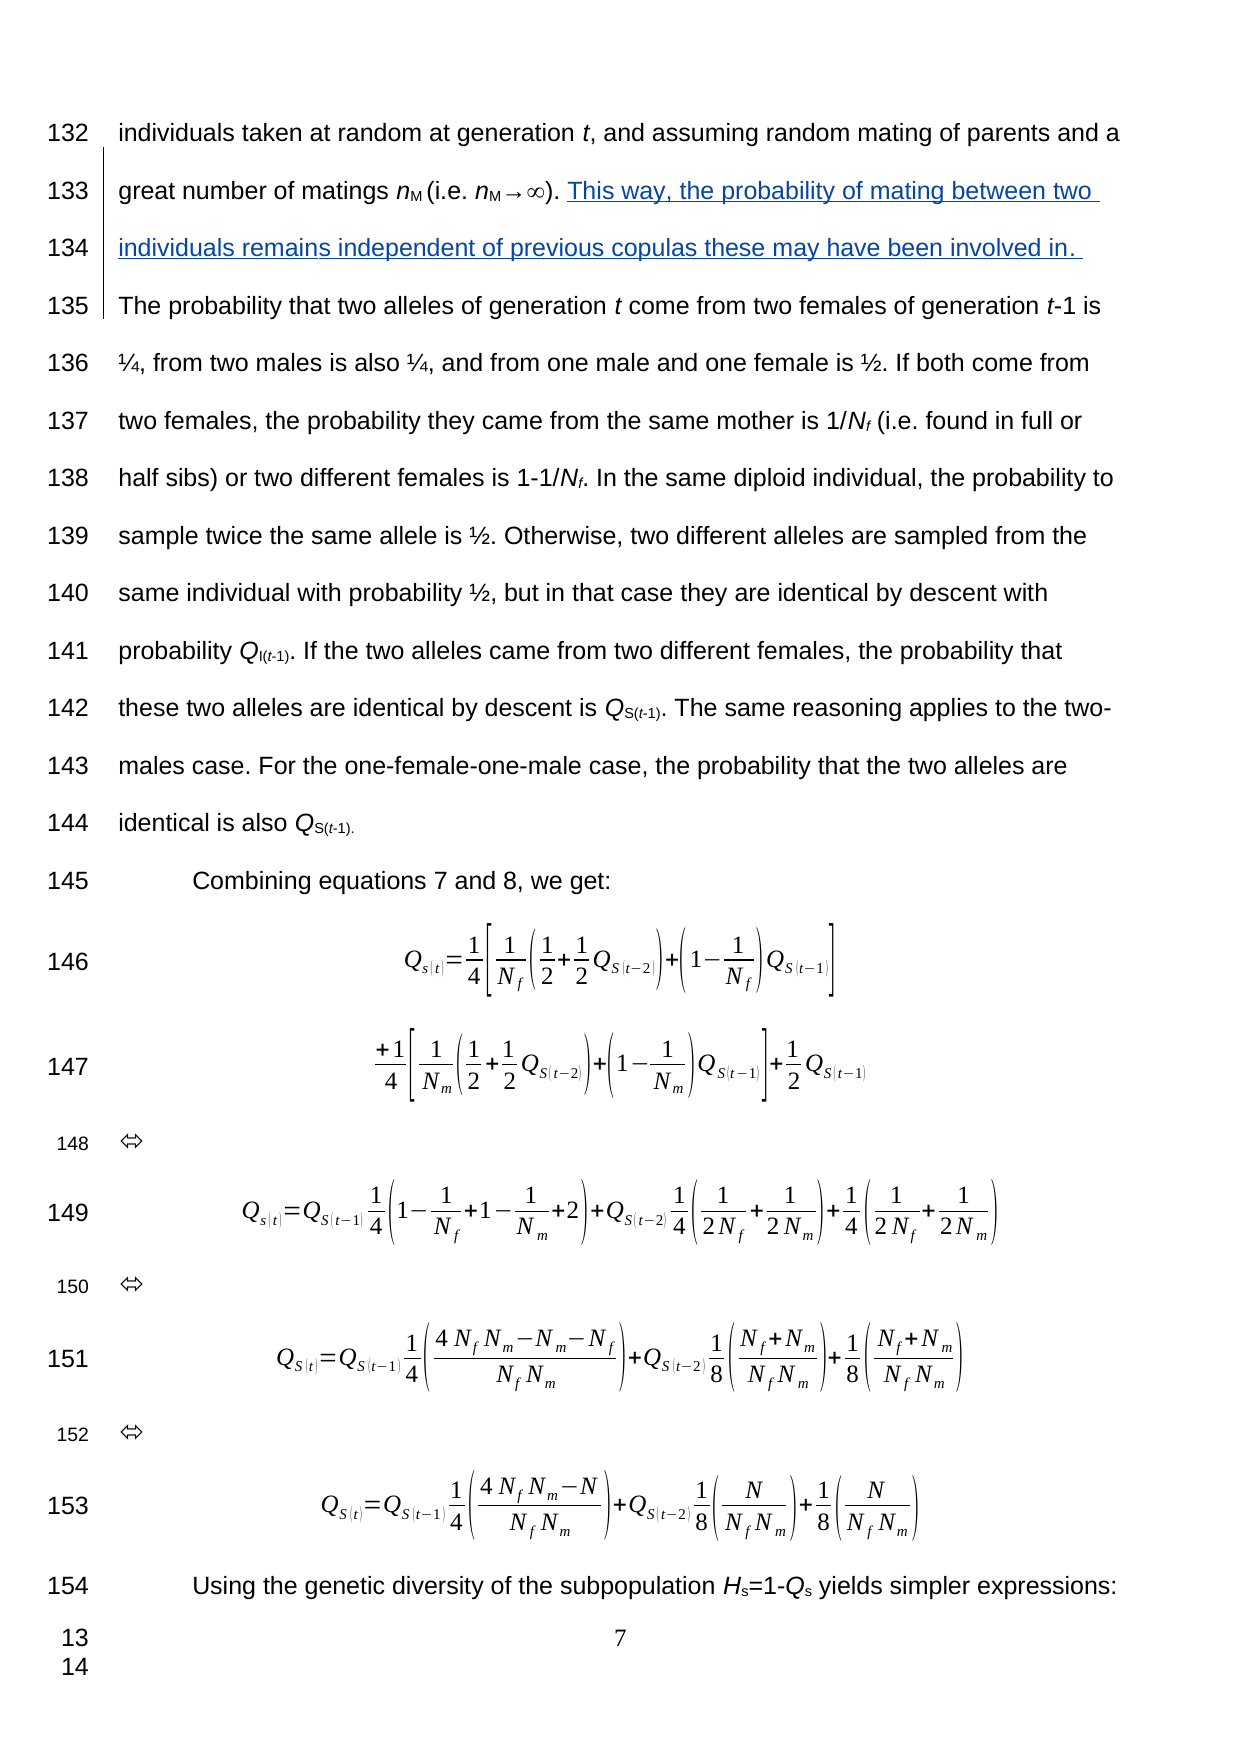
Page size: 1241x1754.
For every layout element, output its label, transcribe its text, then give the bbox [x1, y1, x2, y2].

text Using the genetic diversity of the subpopulation Hs=1-Qs yields simpler expressions: [118, 1571, 1122, 1600]
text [118, 118, 1122, 837]
text Combining equations 7 and 8, we get: [118, 866, 1122, 894]
